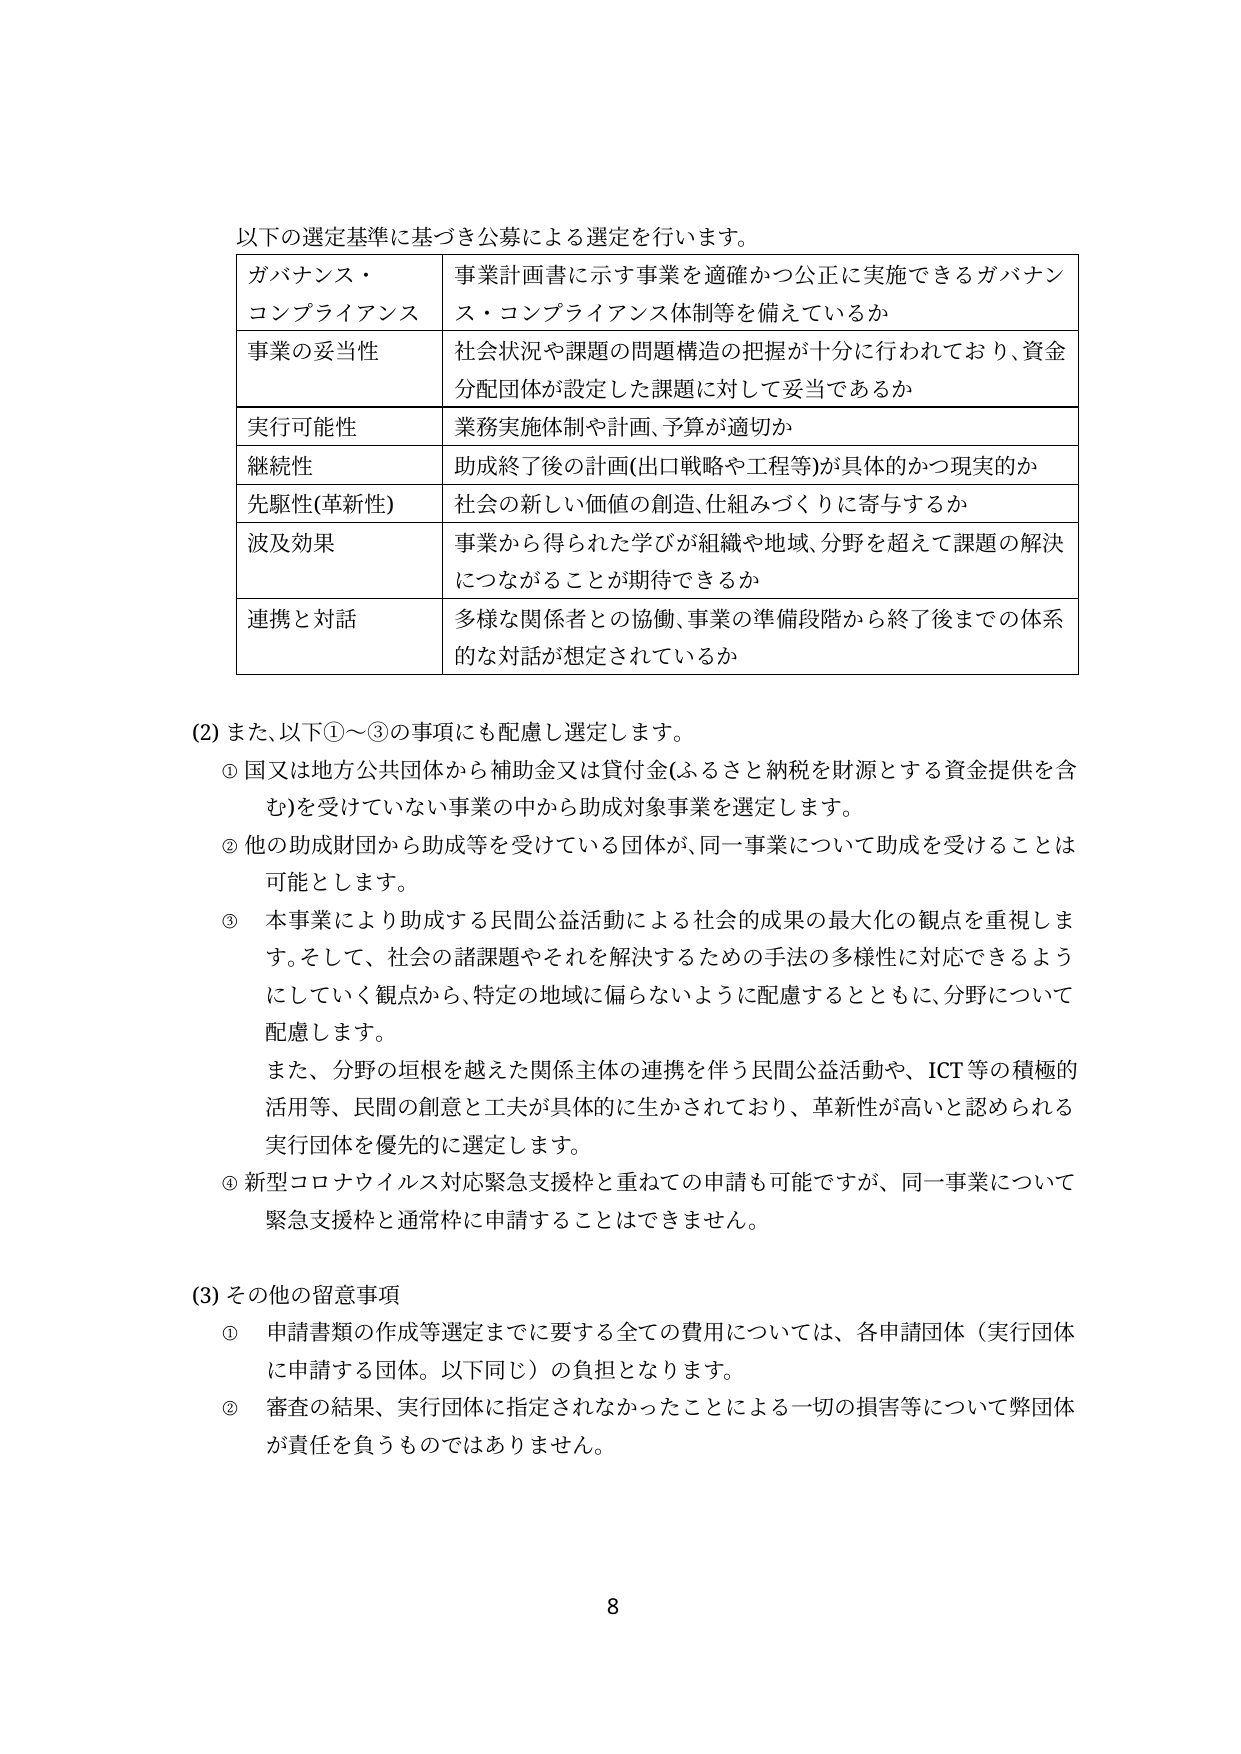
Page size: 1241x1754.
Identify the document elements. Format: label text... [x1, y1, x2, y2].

table_cell 事業から得られた学びが組織や地域､分野を超えて課題の解決につながることが期待できるか [443, 523, 1078, 598]
text ① 国又は地方公共団体から補助金又は貸付金(ふるさと納税を財源とする資金提供を含む)を受けていない事業の中から助成対象事業を選定します｡ [221, 750, 1078, 825]
table_cell 社会の新しい価値の創造､仕組みづくりに寄与するか [443, 485, 1078, 522]
table_cell 連携と対話 [237, 599, 442, 674]
table_cell 波及効果 [237, 523, 442, 598]
table_header ガバナンス・ コンプライアンス [237, 255, 442, 330]
table_cell 継続性 [237, 446, 442, 483]
table_cell 事業の妥当性 [237, 331, 442, 406]
text ③ 本事業により助成する民間公益活動による社会的成果の最大化の観点を重視します｡そして、社会の諸課題やそれを解決するための手法の多様性に対応できるようにしていく観点から､特定の地域に偏らないように配慮するとともに､分野について配慮します｡ [221, 900, 1078, 1050]
table_cell 多様な関係者との協働､事業の準備段階から終了後までの体系的な対話が想定されているか [443, 599, 1078, 674]
text (3) その他の留意事項 [148, 1275, 1078, 1313]
text また、分野の垣根を越えた関係主体の連携を伴う民間公益活動や、ICT等の積極的活用等、民間の創意と工夫が具体的に生かされており、革新性が高いと認められる実行団体を優先的に選定します。 [221, 1050, 1078, 1163]
table_cell 先駆性(革新性) [237, 485, 442, 522]
text ④ 新型コロナウイルス対応緊急支援枠と重ねての申請も可能ですが、同一事業について緊急支援枠と通常枠に申請することはできません。 [221, 1163, 1078, 1238]
table_cell 社会状況や課題の問題構造の把握が十分に行われており､資金分配団体が設定した課題に対して妥当であるか [443, 331, 1078, 406]
text (2) また､以下①～③の事項にも配慮し選定します｡ [192, 713, 1078, 750]
text 以下の選定基準に基づき公募による選定を行います。 [221, 217, 1078, 254]
table_cell 業務実施体制や計画､予算が適切か [443, 408, 1078, 445]
table_cell 助成終了後の計画(出口戦略や工程等)が具体的かつ現実的か [443, 446, 1078, 483]
table_cell 実行可能性 [237, 408, 442, 445]
list 申請書類の作成等選定までに要する全ての費用については、各申請団体（実行団体に申請する団体。以下同じ）の負担となります。 [222, 1313, 1078, 1388]
list 審査の結果、実行団体に指定されなかったことによる一切の損害等について弊団体が責任を負うものではありません。 [222, 1388, 1078, 1463]
text ② 他の助成財団から助成等を受けている団体が､同一事業について助成を受けることは可能とします｡ [221, 825, 1078, 900]
table_header 事業計画書に示す事業を適確かつ公正に実施できるガバナンス・コンプライアンス体制等を備えているか [443, 255, 1078, 330]
